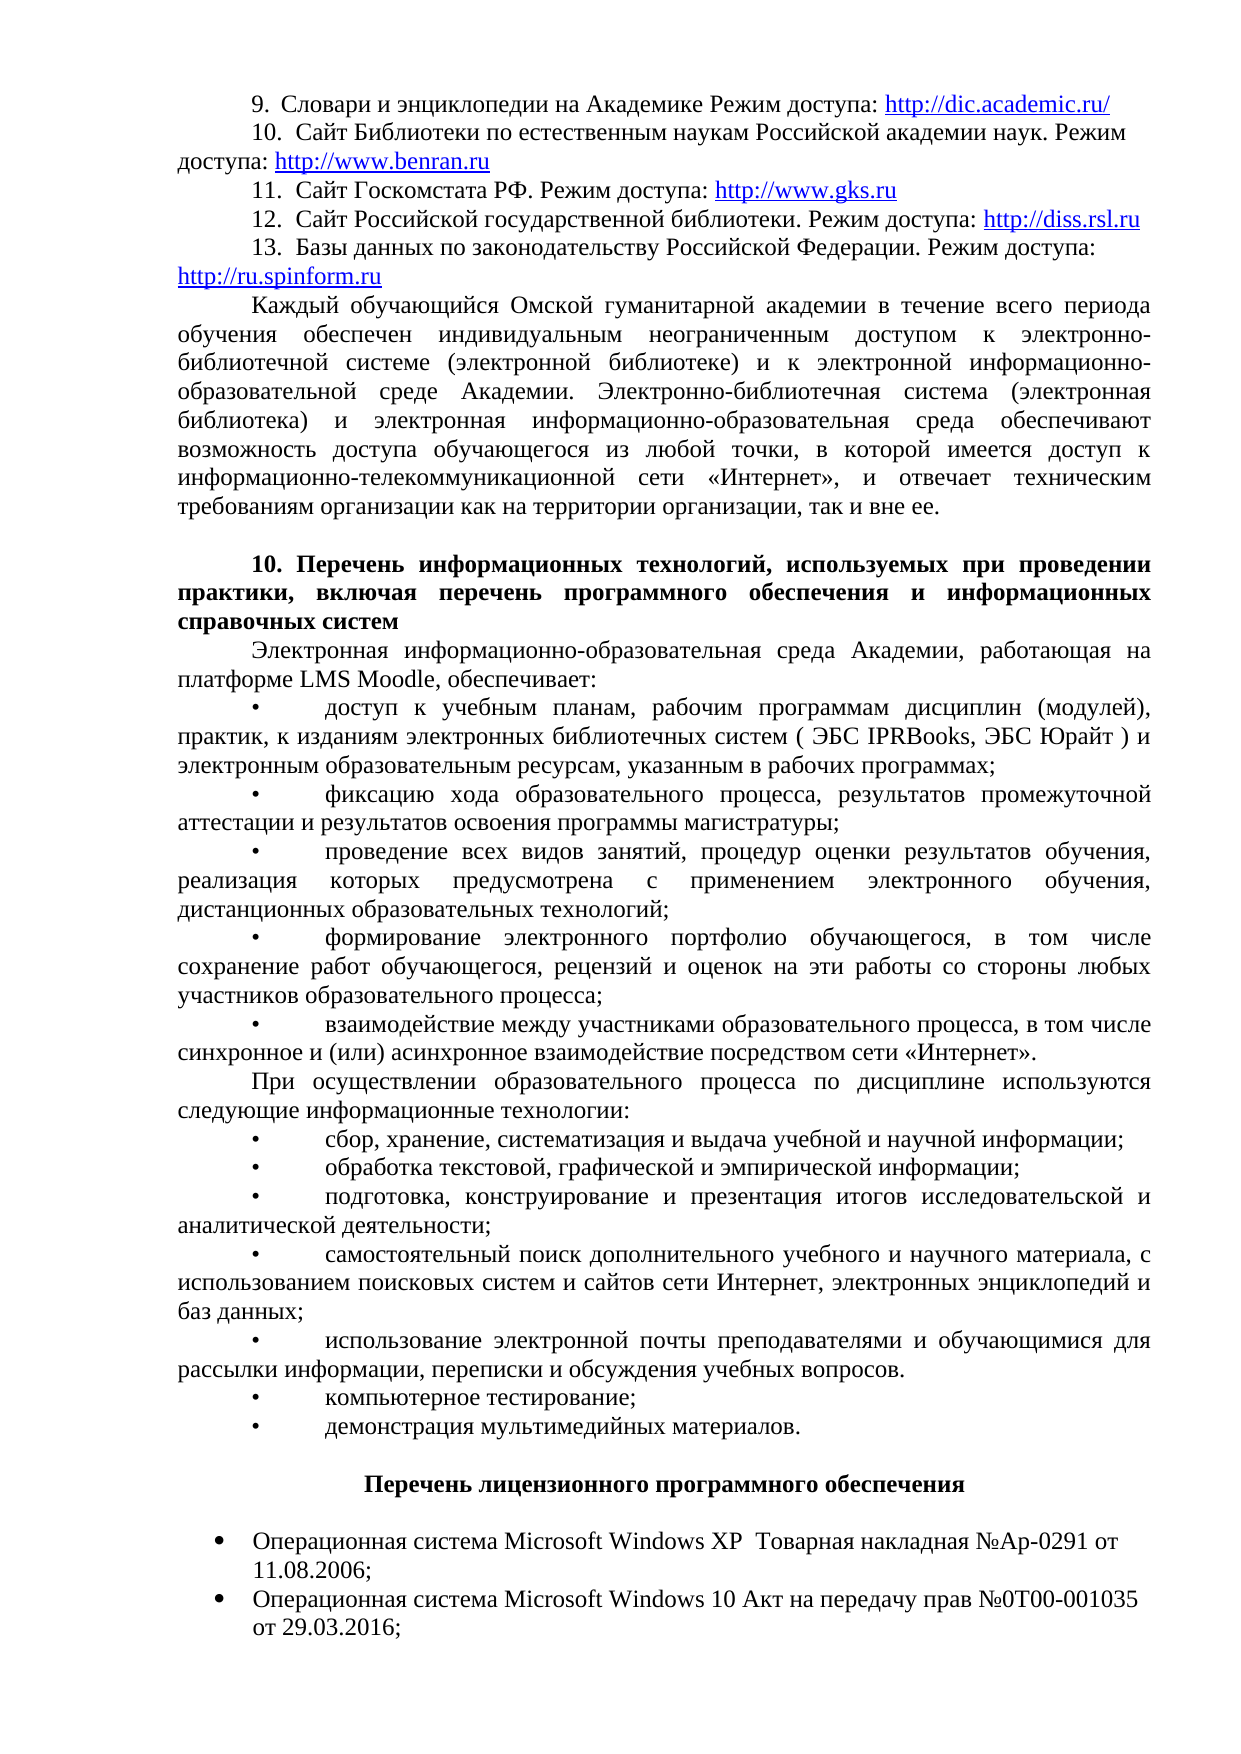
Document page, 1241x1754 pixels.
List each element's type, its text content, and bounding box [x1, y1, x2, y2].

list Операционная система Microsoft Windows 10 Акт на передачу прав №0Т00-001035 от 29.03.2016; [215, 1584, 1152, 1641]
text Каждый обучающийся Омской гуманитарной академии в течение всего периода обучения обеспечен индивидуальным неограниченным доступом к электронно-библиотечной системе (электронной библиотеке) и к электронной информационно-образовательной среде Академии. Электронно-библиотечная система (электронная библиотека) и электронная информационно-образовательная среда обеспечивают возможность доступа обучающегося из любой точки, в которой имеется доступ к информационно-телекоммуникационной сети «Интернет», и отвечает техническим требованиям организации как на территории организации, так и вне ее. [177, 290, 1152, 520]
text Перечень лицензионного программного обеспечения [177, 1469, 1152, 1497]
list Операционная система Microsoft Windows XP Товарная накладная №Ар-0291 от 11.08.2006; [215, 1526, 1152, 1584]
text • подготовка, конструирование и презентация итогов исследовательской и аналитической деятельности; [177, 1181, 1152, 1239]
list Словари и энциклопедии на Академике Режим доступа: http://dic.academic.ru/ [177, 89, 1152, 117]
text При осуществлении образовательного процесса по дисциплине используются следующие информационные технологии: [177, 1066, 1152, 1124]
text • демонстрация мультимедийных материалов. [177, 1411, 1152, 1440]
list Базы данных по законодательству Российской Федерации. Режим доступа: http://ru.spinform.ru [177, 232, 1152, 290]
text • фиксацию хода образовательного процесса, результатов промежуточной аттестации и результатов освоения программы магистратуры; [177, 779, 1152, 836]
text • сбор, хранение, систематизация и выдача учебной и научной информации; [177, 1124, 1152, 1152]
text Электронная информационно-образовательная среда Академии, работающая на платформе LMS Moodle, обеспечивает: [177, 635, 1152, 692]
list Сайт Российской государственной библиотеки. Режим доступа: http://diss.rsl.ru [177, 204, 1152, 232]
text 10. Перечень информационных технологий, используемых при проведении практики, включая перечень программного обеспечения и информационных справочных систем [177, 549, 1152, 635]
text • использование электронной почты преподавателями и обучающимися для рассылки информации, переписки и обсуждения учебных вопросов. [177, 1325, 1152, 1382]
text • доступ к учебным планам, рабочим программам дисциплин (модулей), практик, к изданиям электронных библиотечных систем ( ЭБС IPRBooks, ЭБС Юрайт ) и электронным образовательным ресурсам, указанным в рабочих программах; [177, 692, 1152, 779]
text • формирование электронного портфолио обучающегося, в том числе сохранение работ обучающегося, рецензий и оценок на эти работы со стороны любых участников образовательного процесса; [177, 922, 1152, 1009]
text • проведение всех видов занятий, процедур оценки результатов обучения, реализация которых предусмотрена с применением электронного обучения, дистанционных образовательных технологий; [177, 836, 1152, 922]
list Сайт Библиотеки по естественным наукам Российской академии наук. Режим доступа: http://www.benran.ru [177, 117, 1152, 175]
text • самостоятельный поиск дополнительного учебного и научного материала, с использованием поисковых систем и сайтов сети Интернет, электронных энциклопедий и баз данных; [177, 1239, 1152, 1325]
text • обработка текстовой, графической и эмпирической информации; [177, 1152, 1152, 1181]
text • компьютерное тестирование; [177, 1382, 1152, 1411]
list Сайт Госкомстата РФ. Режим доступа: http://www.gks.ru [177, 175, 1152, 204]
text • взаимодействие между участниками образовательного процесса, в том числе синхронное и (или) асинхронное взаимодействие посредством сети «Интернет». [177, 1009, 1152, 1066]
